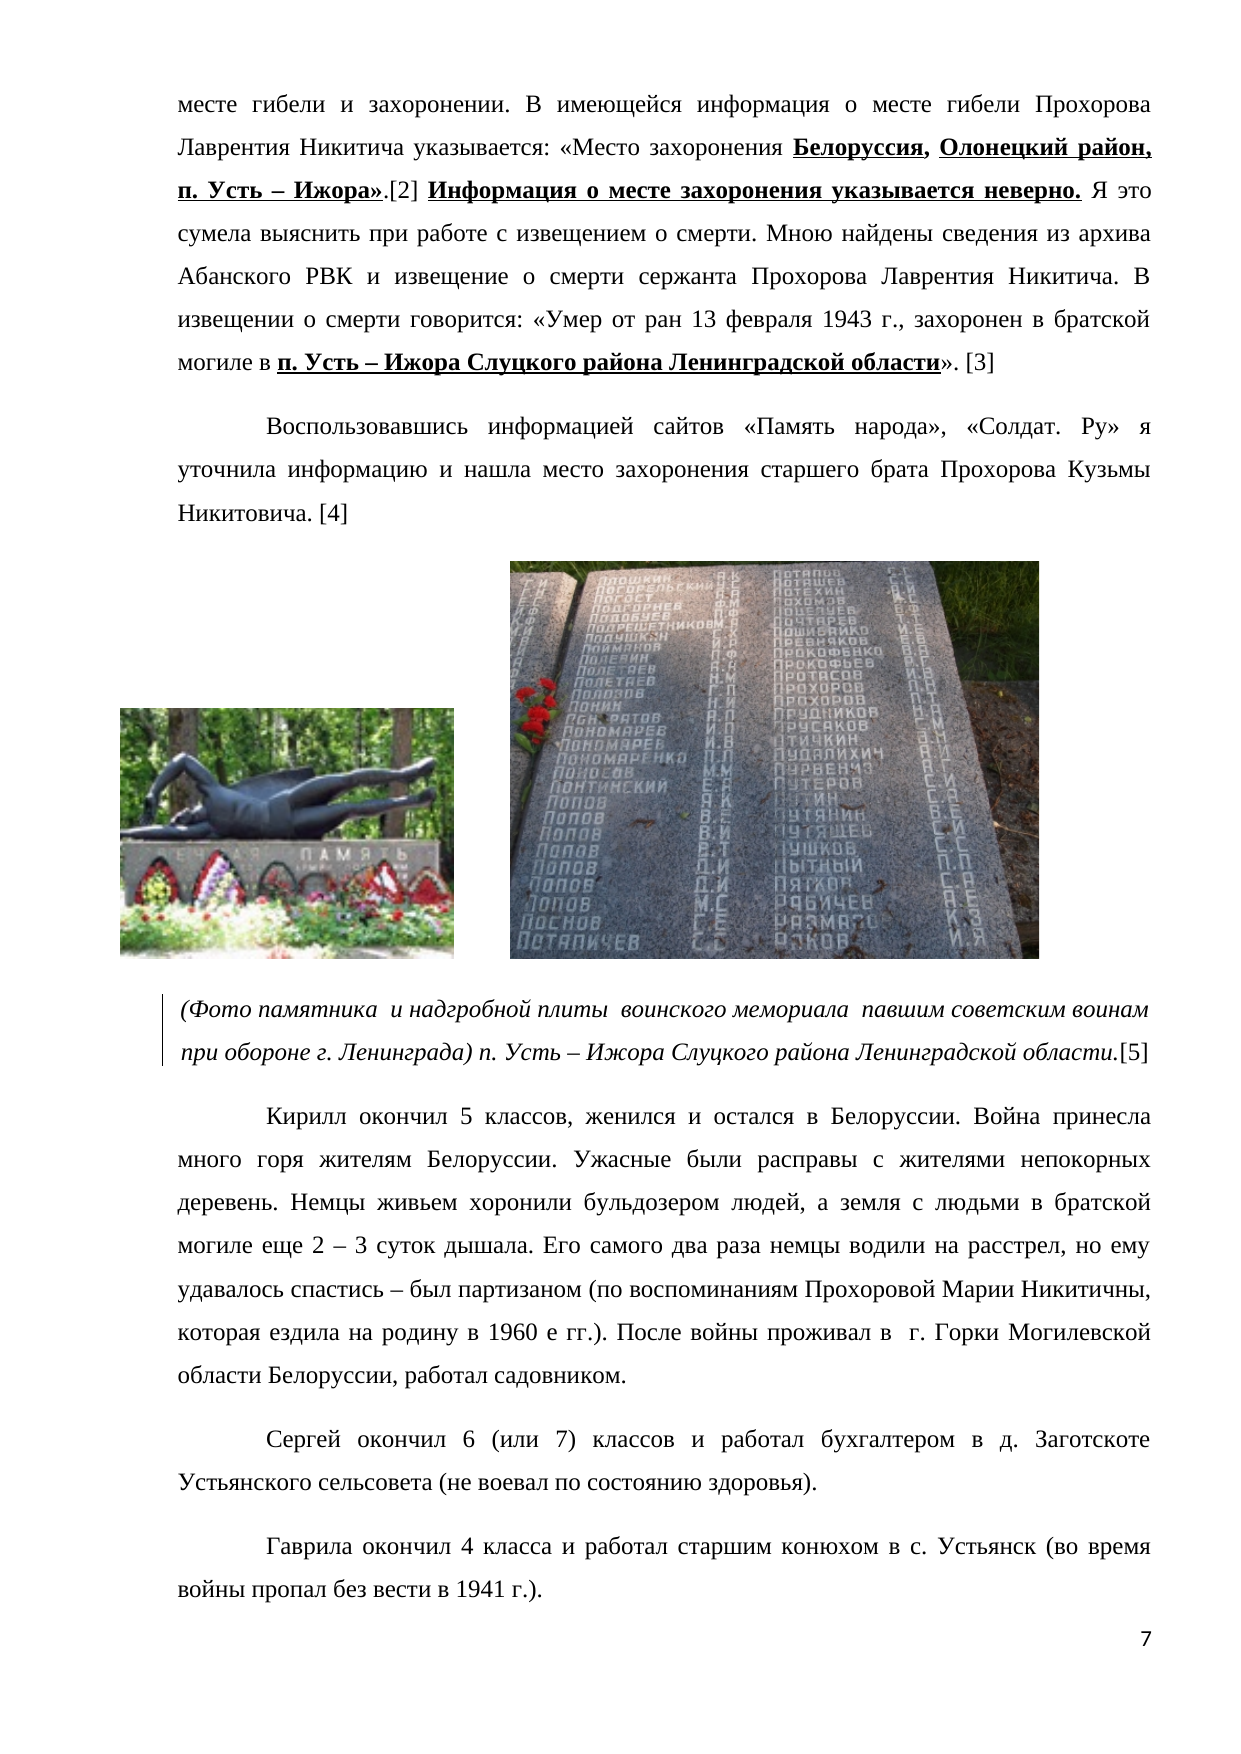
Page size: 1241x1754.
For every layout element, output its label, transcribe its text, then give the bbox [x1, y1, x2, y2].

text Кирилл окончил 5 классов, женился и остался в Белоруссии. Война принесла много горя жителям Белоруссии. Ужасные были расправы с жителями непокорных деревень. Немцы живьем хоронили бульдозером людей, а земля с людьми в братской могиле еще 2 – 3 суток дышала. Его самого два раза немцы водили на расстрел, но ему удавалось спастись – был партизаном (по воспоминаниям Прохоровой Марии Никитичны, которая ездила на родину в 1960 е гг.). После войны проживал в г. Горки Могилевской области Белоруссии, работал садовником. [177, 1101, 1152, 1389]
picture [510, 561, 1040, 959]
text Сергей окончил 6 (или 7) классов и работал бухгалтером в д. Заготскоте Устьянского сельсовета (не воевал по состоянию здоровья). [177, 1424, 1152, 1496]
picture [120, 708, 454, 959]
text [177, 89, 1152, 376]
text Гаврила окончил 4 класса и работал старшим конюхом в с. Устьянск (во время войны пропал без вести в 1941 г.). [177, 1531, 1152, 1603]
text Воспользовавшись информацией сайтов «Память народа», «Солдат. Ру» я уточнила информацию и нашла место захоронения старшего брата Прохорова Кузьмы Никитовича. [4] [177, 411, 1152, 526]
text (Фото памятника и надгробной плиты воинского мемориала павшим советским воинам при обороне г. Ленинграда) п. Усть – Ижора Слуцкого района Ленинградской области.[5] [177, 994, 1152, 1066]
